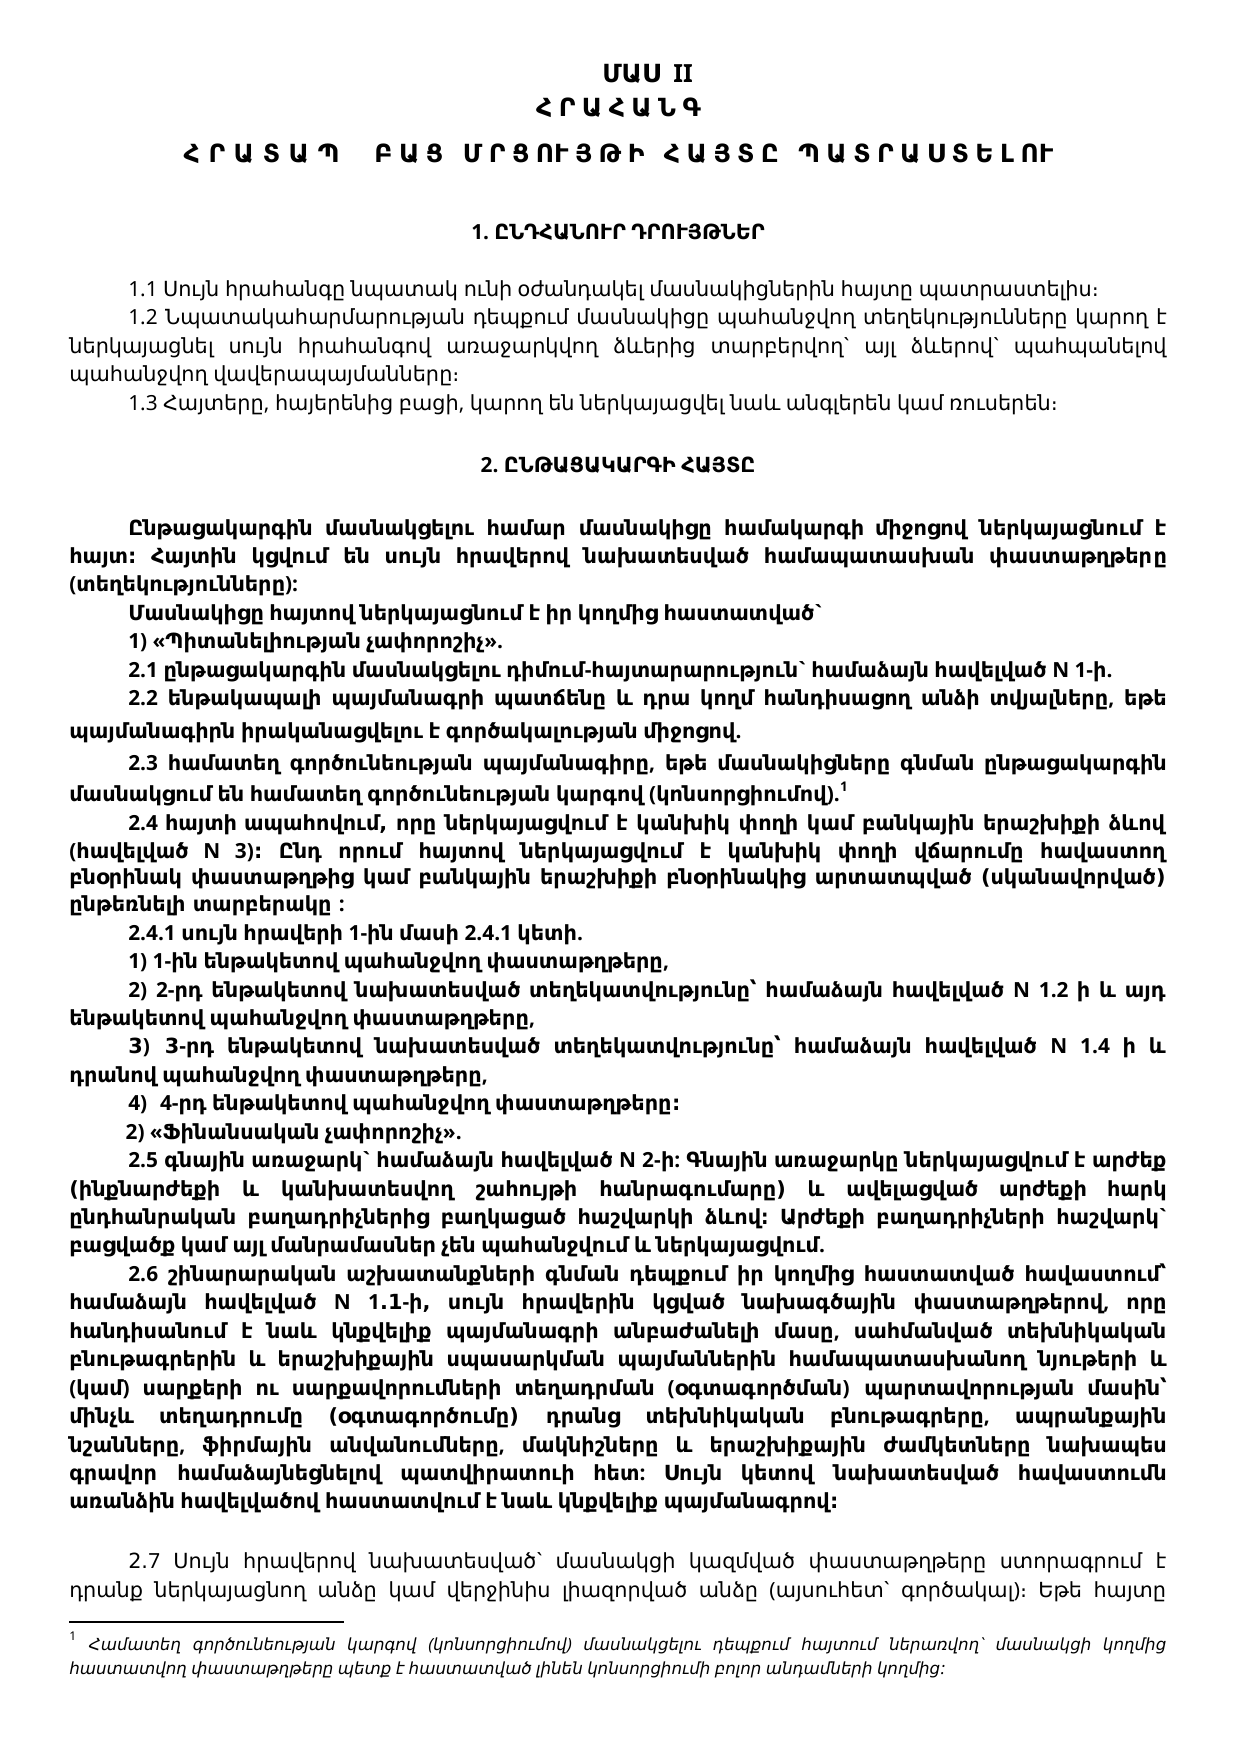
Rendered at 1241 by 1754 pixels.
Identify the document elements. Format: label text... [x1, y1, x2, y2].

text 1.2 Նպատակահարմարության դեպքում մասնակիցը պահանջվող տեղեկությունները կարող է ներկայացնել սույն հրահանգով առաջարկվող ձևերից տարբերվող` այլ ձևերով` պահպանելով պահանջվող վավերապայմանները։ [69, 302, 1167, 388]
text 2) «Ֆինանսական չափորոշիչ». [69, 1117, 1167, 1145]
text 2. ԸՆԹԱՑԱԿԱՐԳԻ ՀԱՅՏԸ [69, 450, 1167, 479]
text Հ Ր Ա Տ Ա Պ Բ Ա Ց Մ Ր Ց ՈՒ Յ Թ Ի Հ Ա Յ Տ Ը Պ Ա Տ Ր Ա Ս Տ Ե Լ ՈՒ [69, 136, 1167, 170]
text 3) 3-րդ ենթակետով նախատեսված տեղեկատվությունը՝ համաձայն հավելված N 1.4 ի և դրանով պահանջվող փաստաթղթերը, [69, 1032, 1167, 1088]
text Ընթացակարգին մասնակցելու համար մասնակիցը համակարգի միջոցով ներկայացնում է հայտ: Հայտին կցվում են սույն հրավերով նախատեսված համապատասխան փաստաթղթերը (տեղեկությունները): [69, 513, 1167, 598]
text 2.1 ընթացակարգին մասնակցելու դիմում-հայտարարություն` համաձայն հավելված N 1-ի. [69, 655, 1167, 683]
text 2.3 համատեղ գործունեության պայմանագիրը, եթե մասնակիցները գնման ընթացակարգին մասնակցում են համատեղ գործունեության կարգով (կոնսորցիումով). [69, 748, 1167, 808]
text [69, 1546, 1167, 1603]
text 1) «Պիտանելիության չափորոշիչ». [69, 626, 1167, 655]
text ՄԱՍ II [69, 56, 1167, 89]
text 1. ԸՆԴՀԱՆՈՒՐ ԴՐՈՒՅԹՆԵՐ [69, 217, 1167, 245]
text 1.3 Հայտերը, հայերենից բացի, կարող են ներկայացվել նաև անգլերեն կամ ռուսերեն։ [69, 388, 1167, 416]
text 4) 4-րդ ենթակետով պահանջվող փաստաթղթերը: [69, 1088, 1167, 1117]
text 2.5 գնային առաջարկ` համաձայն հավելված N 2-ի: Գնային առաջարկը ներկայացվում է արժեք (ինքնարժեքի և կանխատեսվող շահույթի հանրագումարը) և ավելացված արժեքի հարկ ընդհանրական բաղադրիչներից բաղկացած հաշվարկի ձևով։ Արժեքի բաղադրիչների հաշվարկ` բացվածք կամ այլ մանրամասներ չեն պահանջվում և ներկայացվում. [69, 1145, 1167, 1259]
text 1.1 Սույն հրահանգը նպատակ ունի օժանդակել մասնակիցներին հայտը պատրաստելիս։ [69, 274, 1167, 302]
text 1) 1-ին ենթակետով պահանջվող փաստաթղթերը, [69, 946, 1167, 975]
text 2.4 հայտի ապահովում, որը ներկայացվում է կանխիկ փողի կամ բանկային երաշխիքի ձևով (հավելված N 3): Ընդ որում հայտով ներկայացվում է կանխիկ փողի վճարումը հավաստող բնօրինակ փաստաթղթից կամ բանկային երաշխիքի բնօրինակից արտատպված (սկանավորված) ընթեռնելի տարբերակը : [69, 808, 1167, 918]
text Մասնակիցը հայտով ներկայացնում է իր կողմից հաստատված` [69, 598, 1167, 626]
text Հ Ր Ա Հ Ա Ն Գ [69, 89, 1167, 124]
text 2.4.1 սույն հրավերի 1-ին մասի 2.4.1 կետի. [69, 918, 1167, 946]
text 2) 2-րդ ենթակետով նախատեսված տեղեկատվությունը՝ համաձայն հավելված N 1.2 ի և այդ ենթակետով պահանջվող փաստաթղթերը, [69, 975, 1167, 1032]
text 2.6 շինարարական աշխատանքների գնման դեպքում իր կողմից հաստատված հավաստում՝ համաձայն հավելված N 1.1-ի, սույն հրավերին կցված նախագծային փաստաթղթերով, որը հանդիսանում է նաև կնքվելիք պայմանագրի անբաժանելի մասը, սահմանված տեխնիկական բնութագրերին և երաշխիքային սպասարկման պայմաններին համապատասխանող նյութերի և (կամ) սարքերի ու սարքավորումների տեղադրման (օգտագործման) պարտավորության մասին՝ մինչև տեղադրումը (օգտագործումը) դրանց տեխնիկական բնութագրերը, ապրանքային նշանները, ֆիրմային անվանումները, մակնիշները և երաշխիքային ժամկետները նախապես գրավոր համաձայնեցնելով պատվիրատուի հետ: Սույն կետով նախատեսված հավաստումն առանձին հավելվածով հաստատվում է նաև կնքվելիք պայմանագրով: [69, 1259, 1167, 1515]
text 2.2 ենթակապալի պայմանագրի պատճենը և դրա կողմ հանդիսացող անձի տվյալները, եթե պայմանագիրն իրականացվելու է գործակալության միջոցով. [69, 683, 1167, 744]
